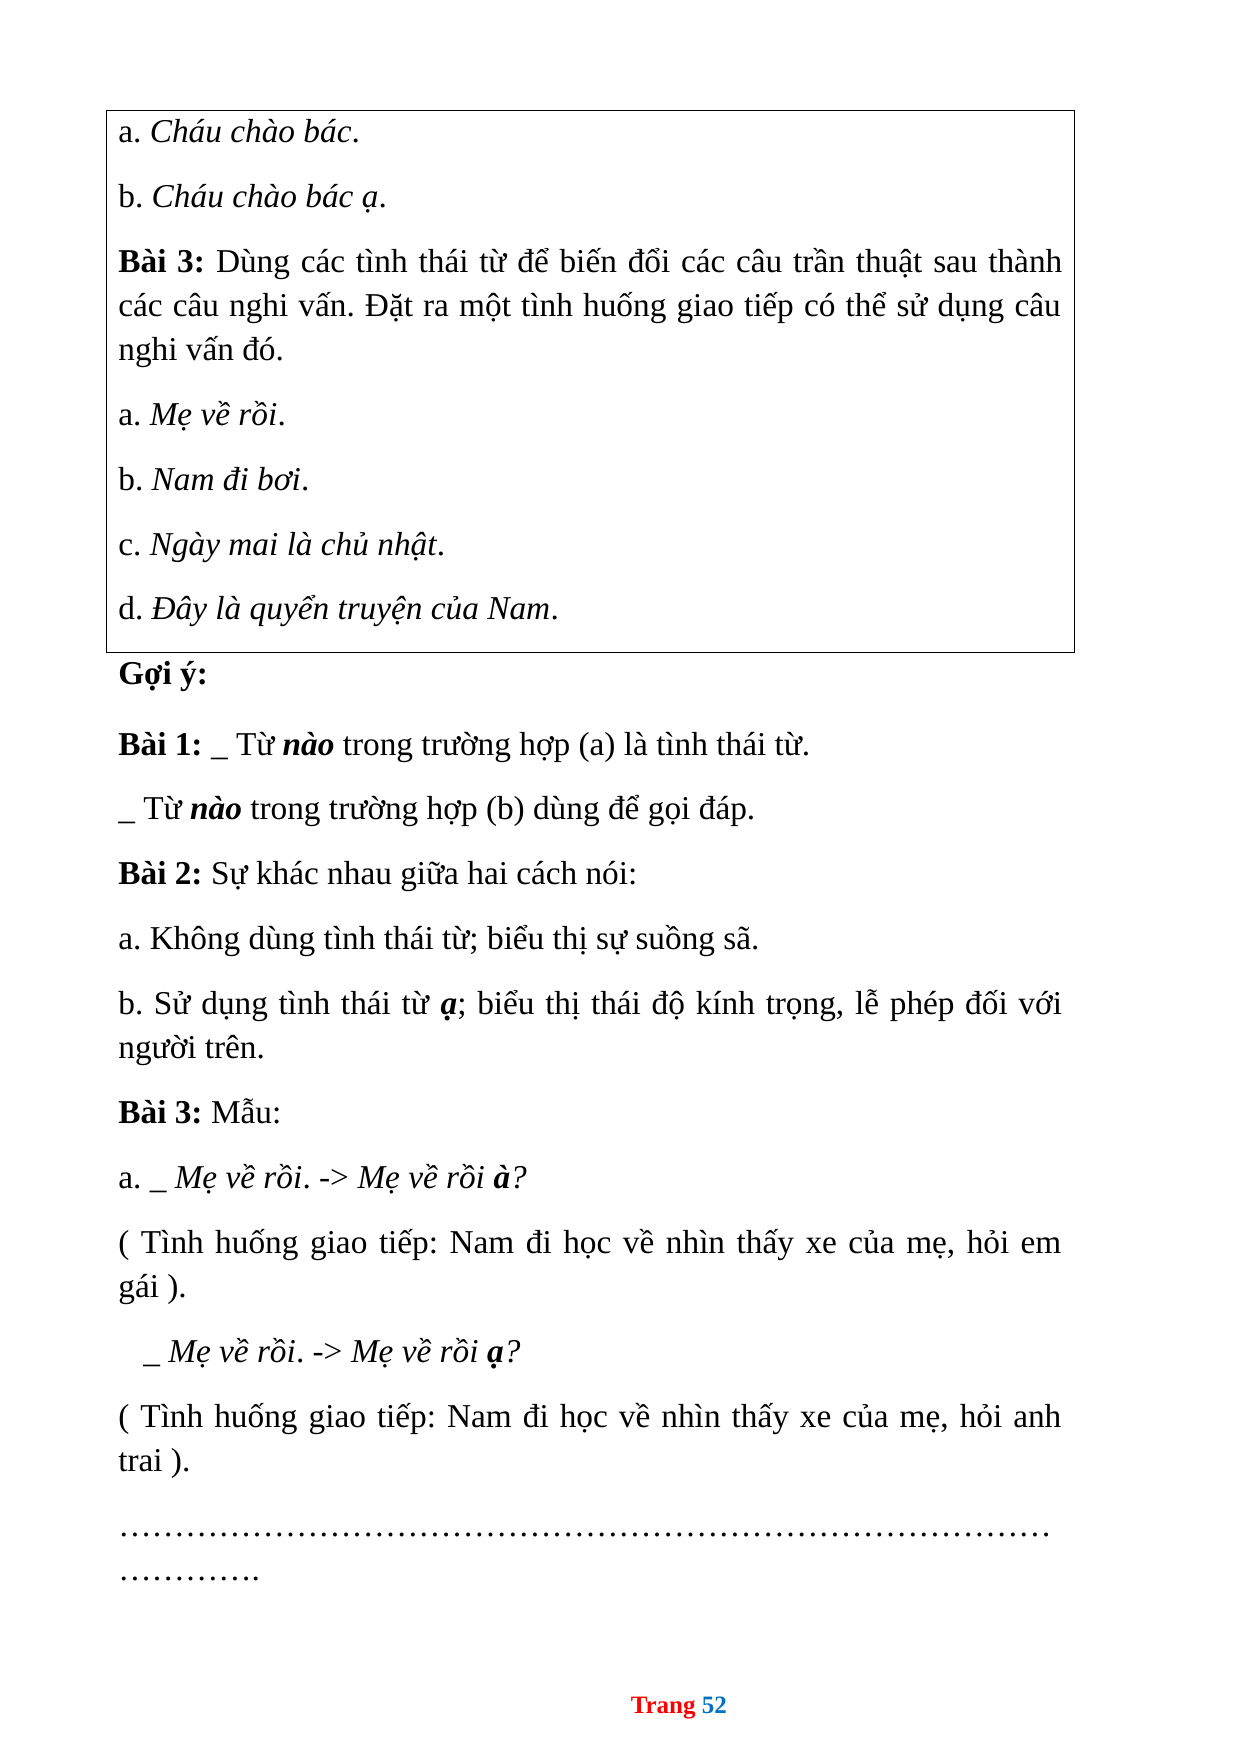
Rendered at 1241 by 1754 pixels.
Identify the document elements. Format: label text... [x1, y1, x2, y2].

text Gợi ý: [118, 653, 1063, 691]
text Bài 2: Sự khác nhau giữa hai cách nói: [118, 853, 1063, 892]
text _ Từ nào trong trường hợp (b) dùng để gọi đáp. [118, 789, 1063, 827]
text _ Mẹ về rồi. -> Mẹ về rồi ạ? [118, 1331, 1063, 1369]
text ……………………………………………………………………………………. [118, 1505, 1063, 1587]
text ( Tình huống giao tiếp: Nam đi học về nhìn thấy xe của mẹ, hỏi em gái ). [118, 1222, 1063, 1304]
text a. _ Mẹ về rồi. -> Mẹ về rồi à? [118, 1157, 1063, 1196]
text a. Không dùng tình thái từ; biểu thị sự suồng sã. [118, 918, 1063, 957]
text Bài 1: _ Từ nào trong trường hợp (a) là tình thái từ. [118, 724, 1063, 762]
text ( Tình huống giao tiếp: Nam đi học về nhìn thấy xe của mẹ, hỏi anh trai ). [118, 1396, 1063, 1478]
text Bài 3: Mẫu: [118, 1092, 1063, 1131]
text b. Sử dụng tình thái từ ạ; biểu thị thái độ kính trọng, lễ phép đối với người trên. [118, 983, 1063, 1066]
